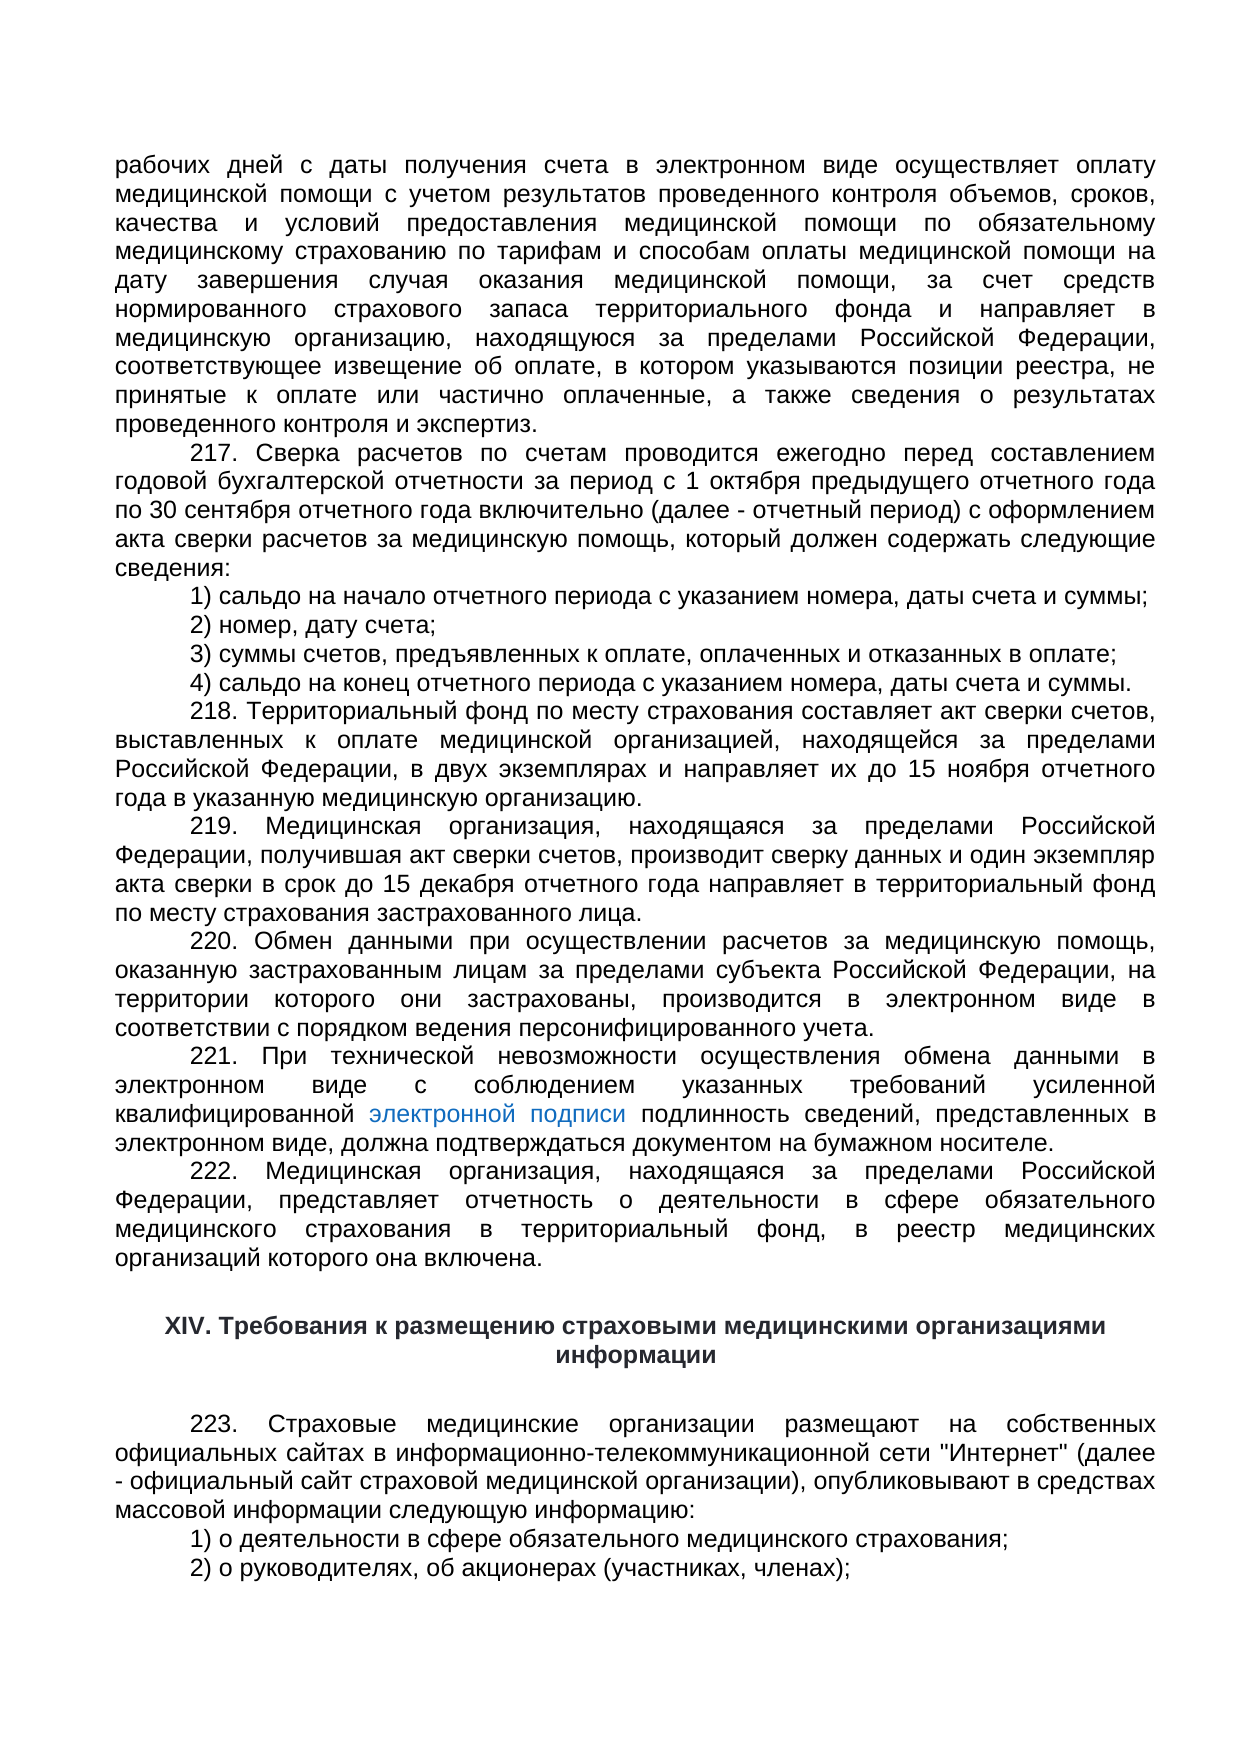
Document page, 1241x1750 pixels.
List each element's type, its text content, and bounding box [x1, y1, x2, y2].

text 2) номер, дату счета; [114, 610, 1157, 639]
text 3) суммы счетов, предъявленных к оплате, оплаченных и отказанных в оплате; [114, 639, 1157, 667]
text 222. Медицинская организация, находящаяся за пределами Российской Федерации, представляет отчетность о деятельности в сфере обязательного медицинского страхования в территориальный фонд, в реестр медицинских организаций которого она включена. [114, 1156, 1157, 1271]
text 219. Медицинская организация, находящаяся за пределами Российской Федерации, получившая акт сверки счетов, производит сверку данных и один экземпляр акта сверки в срок до 15 декабря отчетного года направляет в территориальный фонд по месту страхования застрахованного лица. [114, 811, 1157, 926]
text 220. Обмен данными при осуществлении расчетов за медицинскую помощь, оказанную застрахованным лицам за пределами субъекта Российской Федерации, на территории которого они застрахованы, производится в электронном виде в соответствии с порядком ведения персонифицированного учета. [114, 926, 1157, 1041]
text 1) о деятельности в сфере обязательного медицинского страхования; [114, 1524, 1157, 1552]
subtitle XIV. Требования к размещению страховыми медицинскими организациями информации [114, 1311, 1157, 1369]
text 221. При технической невозможности осуществления обмена данными в электронном виде с соблюдением указанных требований усиленной квалифицированной электронной подписи подлинность сведений, представленных в электронном виде, должна подтверждаться документом на бумажном носителе. [114, 1041, 1157, 1156]
text 223. Страховые медицинские организации размещают на собственных официальных сайтах в информационно-телекоммуникационной сети "Интернет" (далее - официальный сайт страховой медицинской организации), опубликовывают в средствах массовой информации следующую информацию: [114, 1409, 1157, 1524]
text 217. Сверка расчетов по счетам проводится ежегодно перед составлением годовой бухгалтерской отчетности за период с 1 октября предыдущего отчетного года по 30 сентября отчетного года включительно (далее - отчетный период) с оформлением акта сверки расчетов за медицинскую помощь, который должен содержать следующие сведения: [114, 437, 1157, 581]
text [114, 150, 1157, 437]
text 1) сальдо на начало отчетного периода с указанием номера, даты счета и суммы; [114, 581, 1157, 610]
text 218. Территориальный фонд по месту страхования составляет акт сверки счетов, выставленных к оплате медицинской организацией, находящейся за пределами Российской Федерации, в двух экземплярах и направляет их до 15 ноября отчетного года в указанную медицинскую организацию. [114, 696, 1157, 811]
text 4) сальдо на конец отчетного периода с указанием номера, даты счета и суммы. [114, 667, 1157, 696]
text 2) о руководителях, об акционерах (участниках, членах); [114, 1552, 1157, 1581]
